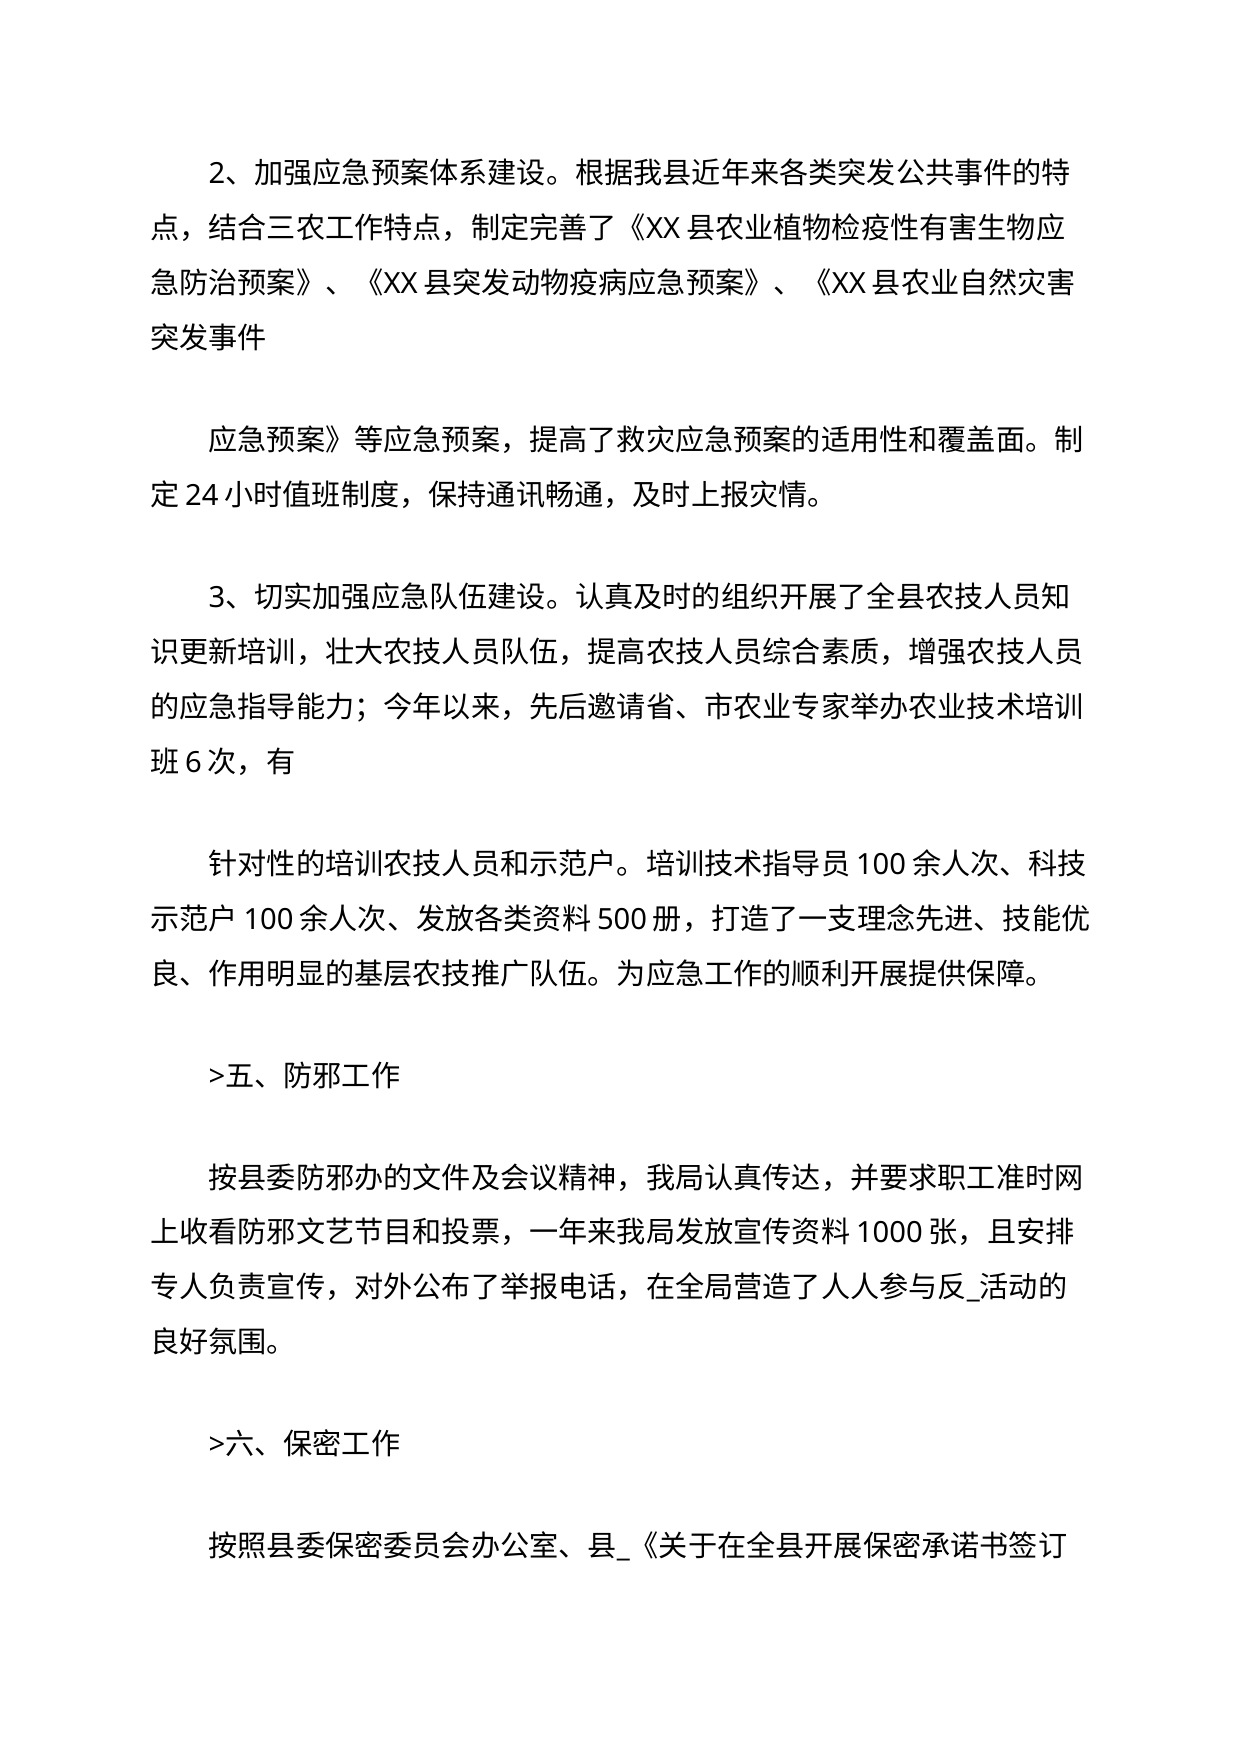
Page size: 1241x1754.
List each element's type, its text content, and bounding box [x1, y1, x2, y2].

text 针对性的培训农技人员和示范户。培训技术指导员100余人次、科技示范户100余人次、发放各类资料500册，打造了一支理念先进、技能优良、作用明显的基层农技推广队伍。为应急工作的顺利开展提供保障。 [150, 840, 1090, 993]
text 2、加强应急预案体系建设。根据我县近年来各类突发公共事件的特点，结合三农工作特点，制定完善了《XX县农业植物检疫性有害生物应急防治预案》、《XX县突发动物疫病应急预案》、《XX县农业自然灾害突发事件 [150, 150, 1090, 357]
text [150, 1523, 1090, 1565]
text >五、防邪工作 [150, 1052, 1090, 1094]
text >六、保密工作 [150, 1421, 1090, 1463]
text 按县委防邪办的文件及会议精神，我局认真传达，并要求职工准时网上收看防邪文艺节目和投票，一年来我局发放宣传资料1000张，且安排专人负责宣传，对外公布了举报电话，在全局营造了人人参与反_活动的良好氛围。 [150, 1154, 1090, 1361]
text 应急预案》等应急预案，提高了救灾应急预案的适用性和覆盖面。制定24小时值班制度，保持通讯畅通，及时上报灾情。 [150, 417, 1090, 514]
text 3、切实加强应急队伍建设。认真及时的组织开展了全县农技人员知识更新培训，壮大农技人员队伍，提高农技人员综合素质，增强农技人员的应急指导能力；今年以来，先后邀请省、市农业专家举办农业技术培训班6次，有 [150, 574, 1090, 781]
